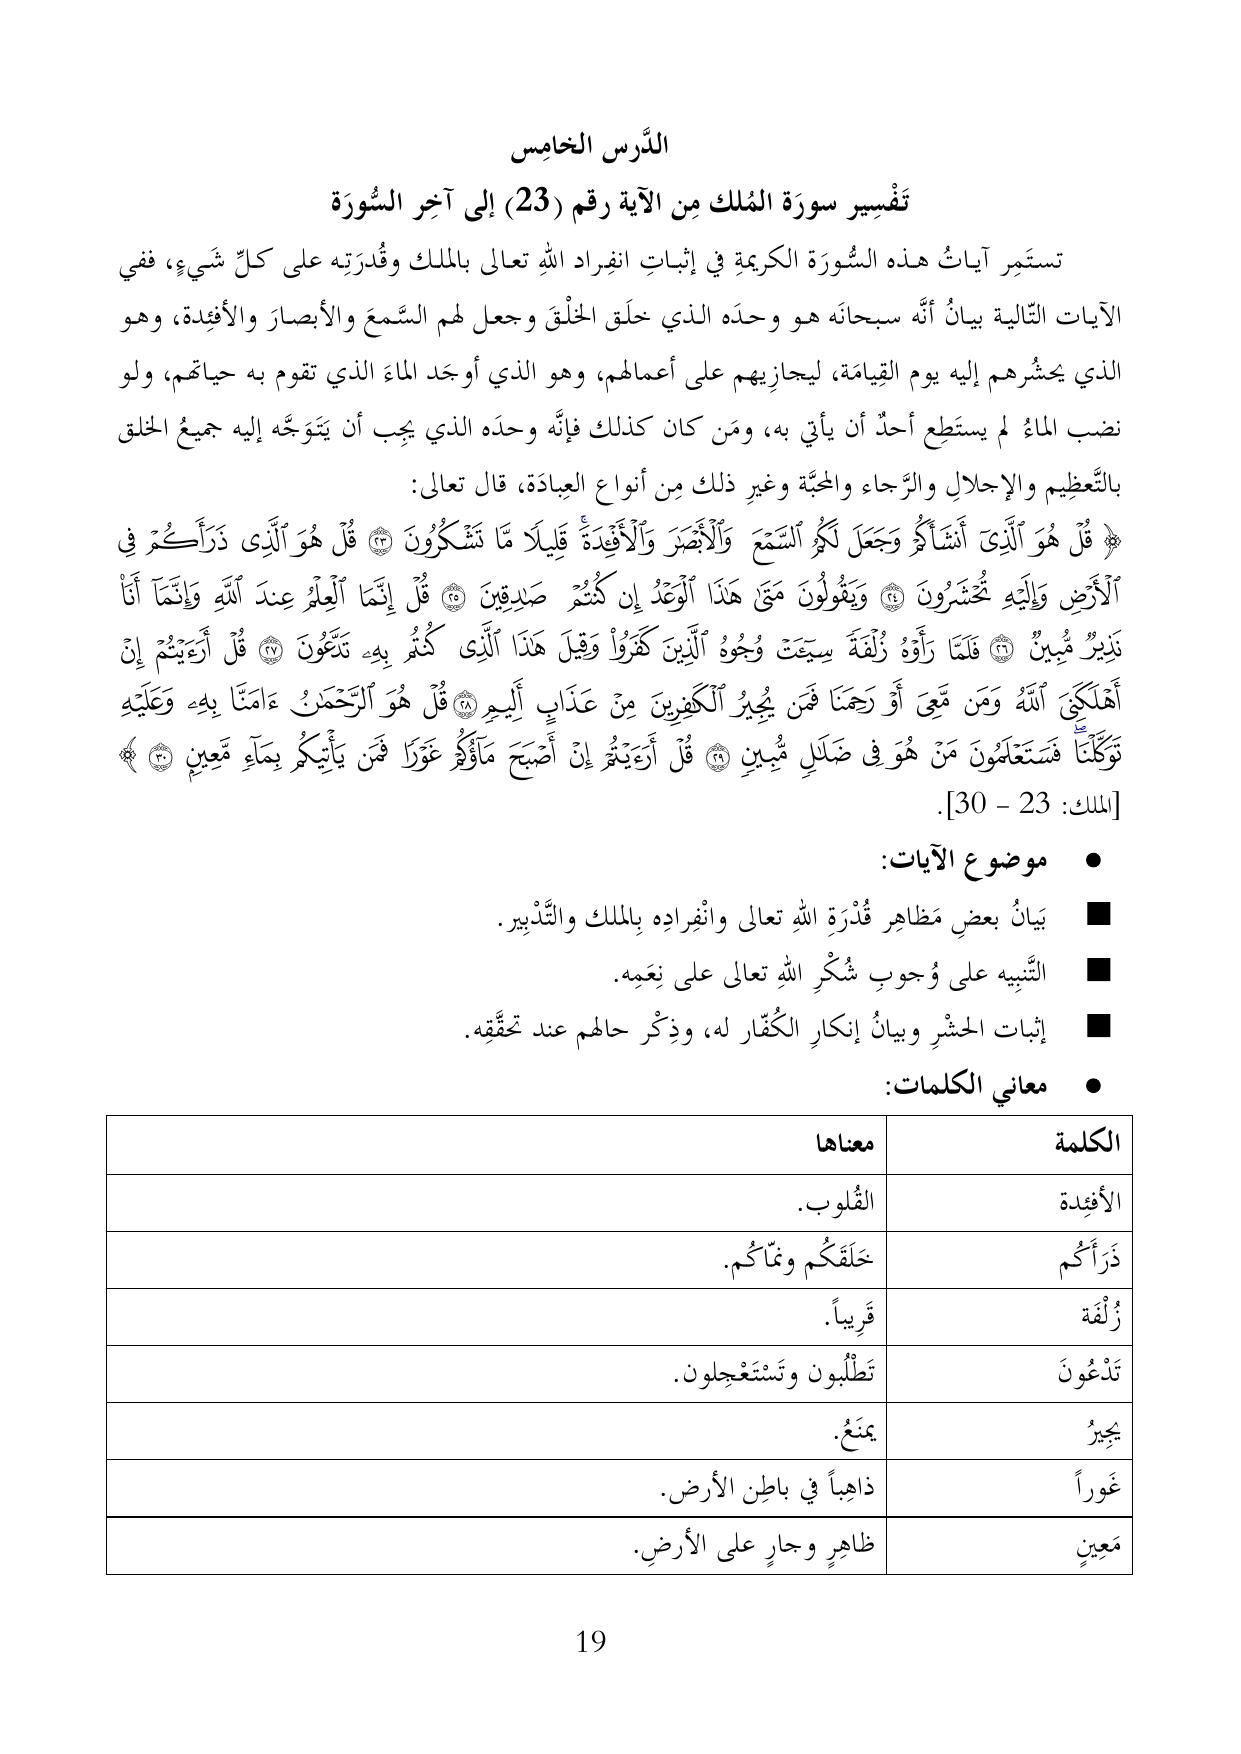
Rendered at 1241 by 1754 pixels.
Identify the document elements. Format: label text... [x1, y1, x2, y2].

table_cell مَعِينٍ [887, 1518, 1132, 1573]
table_cell يجِيرُ [887, 1403, 1132, 1459]
text تستَمِر آياتُ هذه السُّورَة الكريمةِ في إثباتِ انفِراد اللهِ تعالى بالملك وقُدرَتِه على كلِّ شَيءٍ، ففي الآيات التّالية بيانُ أنَّه سبحانَه هو وحدَه الذي خلَق الخلْقَ وجعل لهم السَّمعَ والأبصارَ والأفئِدة، وهو الذي يحشُرهم إليه يوم القِيامَة، ليجازِيهم على أعمالهم، وهو الذي أوجَد الماءَ الذي تقوم به حياتهم، ولو نضب الماءُ لم يستَطِع أحدٌ أن يأتي به، ومَن كان كذلك فإنَّه وحدَه الذي يجِب أن يَتَوَجَّه إليه جميعُ الخلق بالتَّعظِيم والإجلالِ والرَّجاء والمحبَّة وغيرِ ذلك مِن أنواع العِبادَة، قال تعالى: [118, 233, 1122, 513]
list بَيانُ بعضِ مَظاهِر قُدْرَةِ اللهِ تعالى وانْفِرادِه بِالملك والتَّدْبِير. [118, 890, 1084, 946]
list موضوع الآيات: [118, 832, 1084, 890]
table_cell قَرِيباً. [107, 1289, 886, 1345]
text تَفْسِير سورَة المُلك مِن الآية رقم (23) إلى آخِر السُّورَة [118, 176, 1122, 233]
list معاني الكلمات: [118, 1058, 1084, 1115]
table_cell تَدْعُونَ [887, 1346, 1132, 1402]
table_header الكلمة [887, 1116, 1132, 1174]
table_cell ذاهِباً في باطِن الأرض. [107, 1460, 886, 1516]
table_cell غَوراً [887, 1460, 1132, 1516]
table_cell القُلوب. [107, 1175, 886, 1231]
table_cell خَلَقَكُم ونمّاكُم. [107, 1232, 886, 1288]
table_cell يمنَعُ. [107, 1403, 886, 1459]
text الدَّرس الخامِس [118, 118, 1122, 176]
table_cell تَطْلُبون وتَسْتَعْجِلون. [107, 1346, 886, 1402]
table_cell ذَرَأَكُم [887, 1232, 1132, 1288]
list التَّنبِيه على وُجوبِ شُكْرِ اللهِ تعالى على نِعَمِه. [118, 946, 1084, 1002]
table_header معناها [107, 1116, 886, 1174]
table_cell الأفئِدة [887, 1175, 1132, 1231]
text ﱡﭐ ﳅ ﳆ ﳇ ﳈ ﳉ ﳊ ﳋ ﳌ ﳍﳎ ﳏ ﳐ ﳑ ﳒ ﳓ ﳔ ﳕ ﳖ ﳗ ﳘ ﳙ ﳚ ﳛ ﳜ ﳝ ﳞ ﳟ ﳠ ﳡ ﳢ ﳣ ﳤ ﳥ ﳦ ﳧ ﳨ ﳩ ﳪ ﳫ ﳬ ﳭ ﱁ ﱂ ﱃ ﱄ ﱅ ﱆ ﱇ ﱈ ﱉ ﱊ ﱋ ﱌ ﱍ ﱎ ﱏ ﱐ ﱑ ﱒ ﱓ ﱔ ﱕ ﱖ ﱗ ﱘ ﱙ ﱚ ﱛ ﱜ ﱝﱞﱟ ﱠ ﱡ ﱢ ﱣ ﱤ ﱥﱦ ﱧ ﱨ ﱩ ﱪ ﱫ ﱬ ﱭ ﱮ ﱯ ﱰ ﱱ ﱲ ﱳ ﱴ ﱵ ﱶ ﱷ ﱸ ﱠ [الملك: 23 - 30]. [118, 513, 1122, 832]
list إثبات الحشْرِ وبيانُ إنكارِ الكُفّار له، وذِكْر حالهم عند تحقَّقِه. [118, 1002, 1084, 1058]
table_cell ظاهِرٍ وجارٍ على الأرضِ. [107, 1518, 886, 1573]
table_cell زُلْفَة [887, 1289, 1132, 1345]
